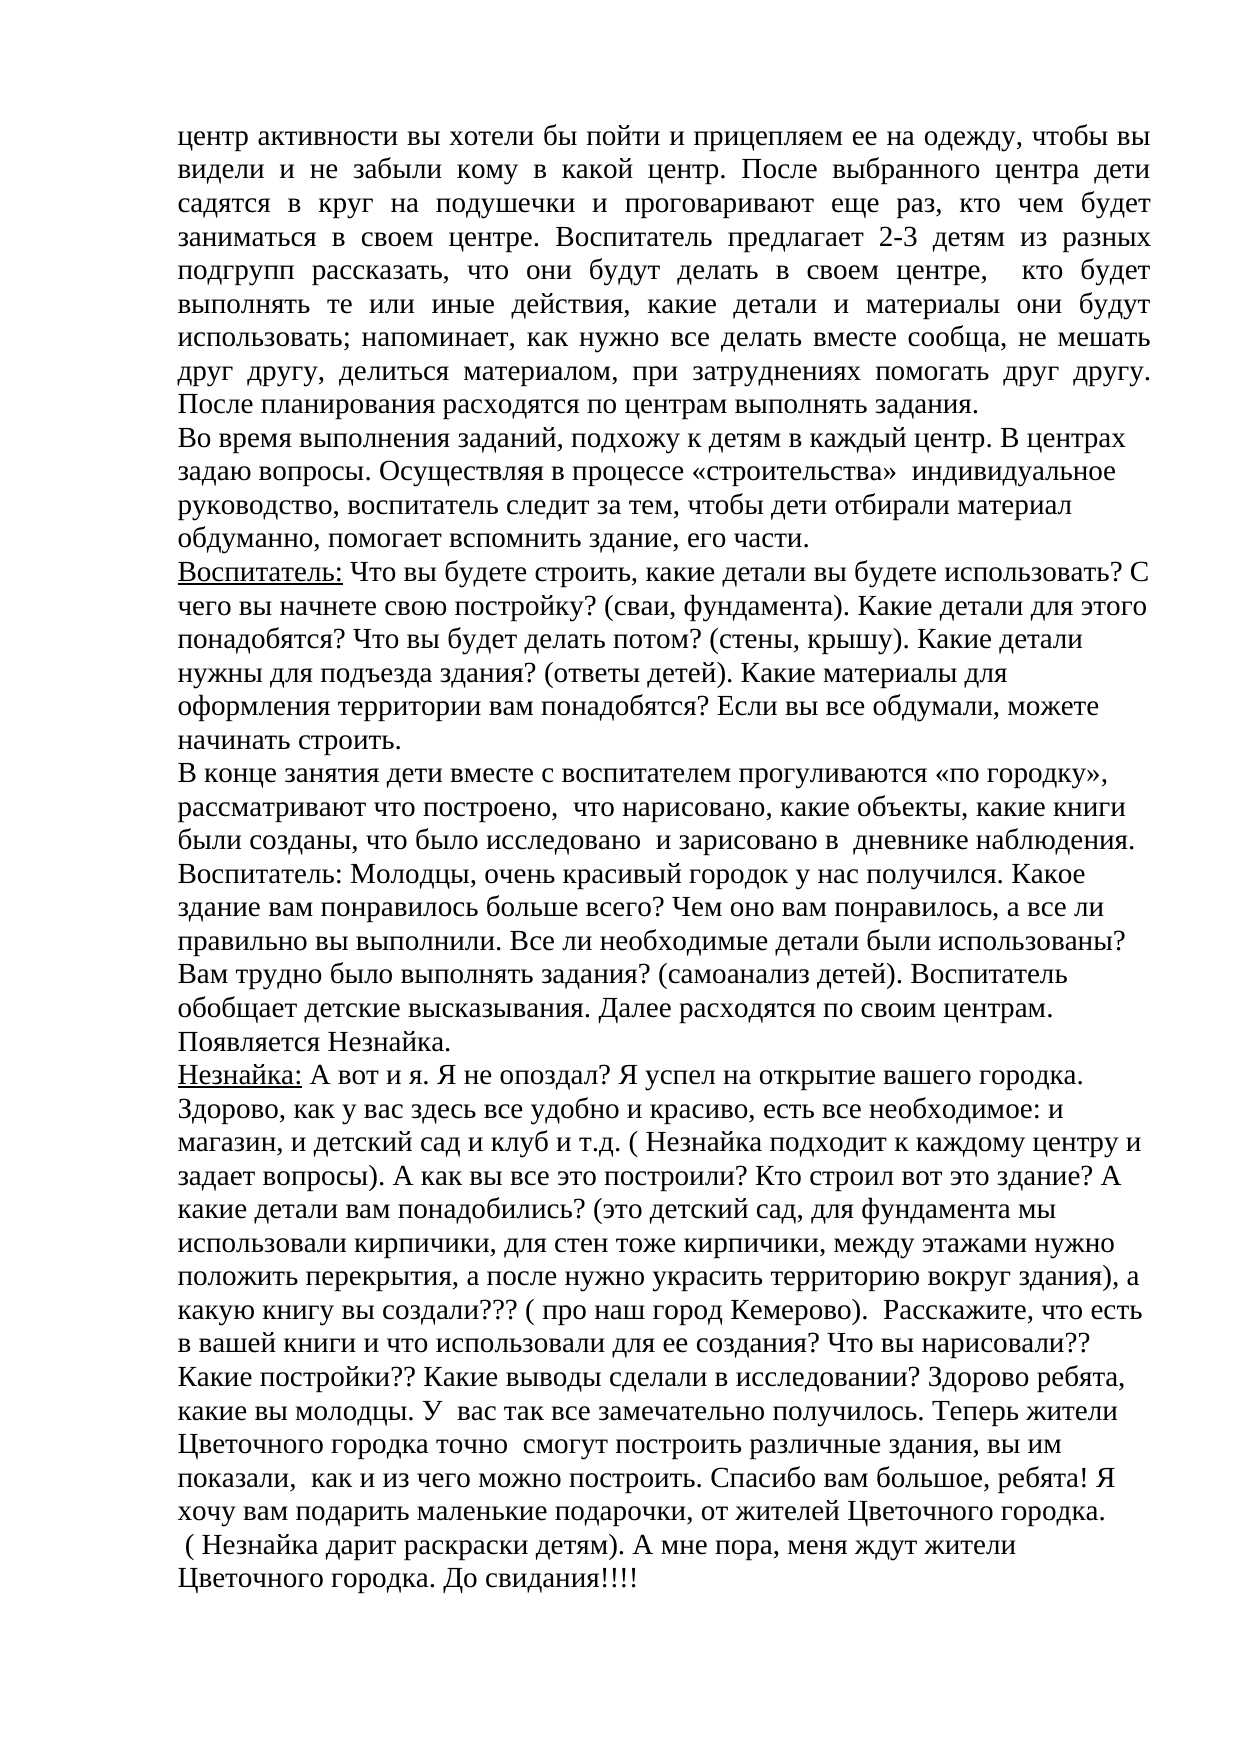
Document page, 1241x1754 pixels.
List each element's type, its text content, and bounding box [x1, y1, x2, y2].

text Воспитатель: Что вы будете строить, какие детали вы будете использовать? С чего вы начнете свою постройку? (сваи, фундамента). Какие детали для этого понадобятся? Что вы будет делать потом? (стены, крышу). Какие детали нужны для подъезда здания? (ответы детей). Какие материалы для оформления территории вам понадобятся? Если вы все обдумали, можете начинать строить. [177, 554, 1152, 755]
text Незнайка: А вот и я. Я не опоздал? Я успел на открытие вашего городка. Здорово, как у вас здесь все удобно и красиво, есть все необходимое: и магазин, и детский сад и клуб и т.д. ( Незнайка подходит к каждому центру и задает вопросы). А как вы все это построили? Кто строил вот это здание? А какие детали вам понадобились? (это детский сад, для фундамента мы использовали кирпичики, для стен тоже кирпичики, между этажами нужно положить перекрытия, а после нужно украсить территорию вокруг здания), а какую книгу вы создали??? ( про наш город Кемерово). Расскажите, что есть в вашей книги и что использовали для ее создания? Что вы нарисовали?? Какие постройки?? Какие выводы сделали в исследовании? Здорово ребята, какие вы молодцы. У вас так все замечательно получилось. Теперь жители Цветочного городка точно смогут построить различные здания, вы им показали, как и из чего можно построить. Спасибо вам большое, ребята! Я хочу вам подарить маленькие подарочки, от жителей Цветочного городка. [177, 1057, 1152, 1527]
text В конце занятия дети вместе с воспитателем прогуливаются «по городку», рассматривают что построено, что нарисовано, какие объекты, какие книги были созданы, что было исследовано и зарисовано в дневнике наблюдения. Воспитатель: Молодцы, очень красивый городок у нас получился. Какое здание вам понравилось больше всего? Чем оно вам понравилось, а все ли правильно вы выполнили. Все ли необходимые детали были использованы? Вам трудно было выполнять задания? (самоанализ детей). Воспитатель обобщает детские высказывания. Далее расходятся по своим центрам. [177, 755, 1152, 1024]
text Появляется Незнайка. [177, 1024, 1152, 1057]
text ( Незнайка дарит раскраски детям). А мне пора, меня ждут жители Цветочного городка. До свидания!!!! [177, 1527, 1152, 1594]
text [177, 118, 1152, 420]
text Во время выполнения заданий, подхожу к детям в каждый центр. В центрах задаю вопросы. Осуществляя в процессе «строительства» индивидуальное руководство, воспитатель следит за тем, чтобы дети отбирали материал обдуманно, помогает вспомнить здание, его части. [177, 420, 1152, 554]
